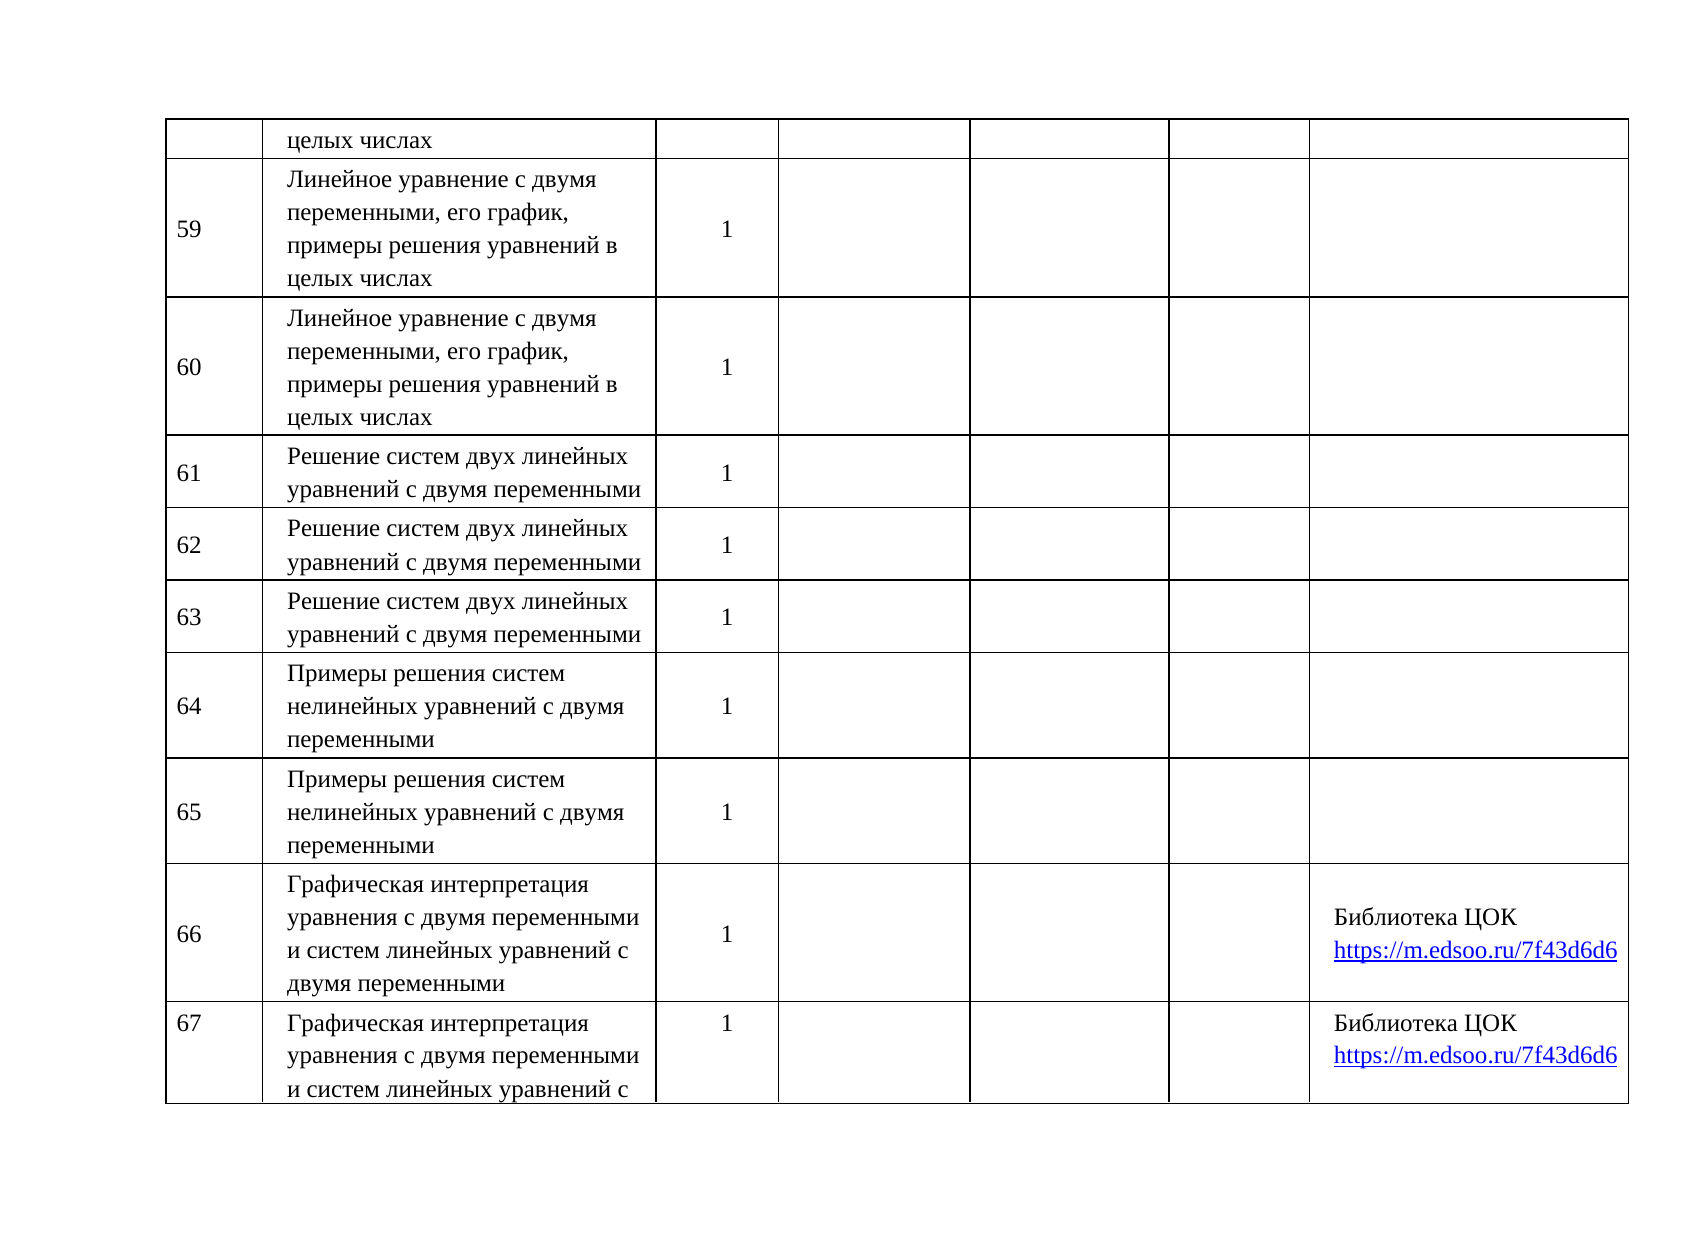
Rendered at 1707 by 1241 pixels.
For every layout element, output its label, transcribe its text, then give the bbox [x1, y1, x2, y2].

table_cell [1310, 159, 1628, 296]
table_cell [1170, 436, 1309, 507]
table_cell [971, 581, 1168, 652]
table_cell 63 [167, 581, 262, 652]
table_cell [1310, 508, 1628, 579]
table_cell [971, 653, 1168, 757]
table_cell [1310, 1002, 1628, 1102]
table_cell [1310, 864, 1628, 1001]
table_cell 61 [167, 436, 262, 507]
table_cell [1170, 298, 1309, 434]
table_cell [971, 508, 1168, 579]
table_cell 62 [167, 508, 262, 579]
table_cell Примеры решения систем нелинейных уравнений с двумя переменными [263, 759, 655, 862]
table_cell [1170, 581, 1309, 652]
table_cell 66 [167, 864, 262, 1001]
table_cell [1310, 759, 1628, 862]
table_cell [1310, 581, 1628, 652]
table_cell 1 [657, 120, 778, 157]
table_cell Решение систем двух линейных уравнений с двумя переменными [263, 508, 655, 579]
table_cell [1170, 864, 1309, 1001]
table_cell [263, 120, 655, 157]
table_cell [1310, 298, 1628, 434]
table_cell [779, 298, 969, 434]
table_cell 1 [657, 1002, 778, 1102]
table_cell [1170, 759, 1309, 862]
table_cell [971, 298, 1168, 434]
table_cell 58 [167, 120, 262, 157]
table_cell 1 [657, 653, 778, 757]
table_cell 64 [167, 653, 262, 757]
table_cell [1170, 1002, 1309, 1102]
table_cell [1310, 120, 1628, 157]
table_cell [779, 508, 969, 579]
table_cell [263, 864, 655, 1001]
table_cell [1310, 436, 1628, 507]
table_cell 67 [167, 1002, 262, 1102]
table_cell [971, 759, 1168, 862]
table_cell [1170, 120, 1309, 157]
table_cell 1 [657, 436, 778, 507]
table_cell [263, 159, 655, 296]
table_cell Примеры решения систем нелинейных уравнений с двумя переменными [263, 653, 655, 757]
table_cell [1170, 508, 1309, 579]
table_cell Решение систем двух линейных уравнений с двумя переменными [263, 581, 655, 652]
table_cell [779, 120, 969, 157]
table_cell 1 [657, 759, 778, 862]
table_cell [779, 759, 969, 862]
table_cell 1 [657, 508, 778, 579]
table_cell Линейное уравнение с двумя переменными, его график, примеры решения уравнений в целых числах [263, 298, 655, 434]
table_cell 60 [167, 298, 262, 434]
table_cell [971, 1002, 1168, 1102]
table_cell [779, 436, 969, 507]
table_cell [1310, 653, 1628, 757]
table_cell [779, 1002, 969, 1102]
table_cell 1 [657, 159, 778, 296]
table_cell Решение систем двух линейных уравнений с двумя переменными [263, 436, 655, 507]
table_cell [263, 1002, 655, 1102]
table_cell [779, 864, 969, 1001]
table_cell [971, 436, 1168, 507]
table_cell [971, 864, 1168, 1001]
table_cell [1170, 653, 1309, 757]
table_cell [779, 581, 969, 652]
table_cell [971, 159, 1168, 296]
table_cell [971, 120, 1168, 157]
table_cell [779, 159, 969, 296]
table_cell 1 [657, 298, 778, 434]
table_cell 65 [167, 759, 262, 862]
table_cell [1170, 159, 1309, 296]
table_cell 1 [657, 864, 778, 1001]
table_cell [779, 653, 969, 757]
table_cell 59 [167, 159, 262, 296]
table_cell 1 [657, 581, 778, 652]
